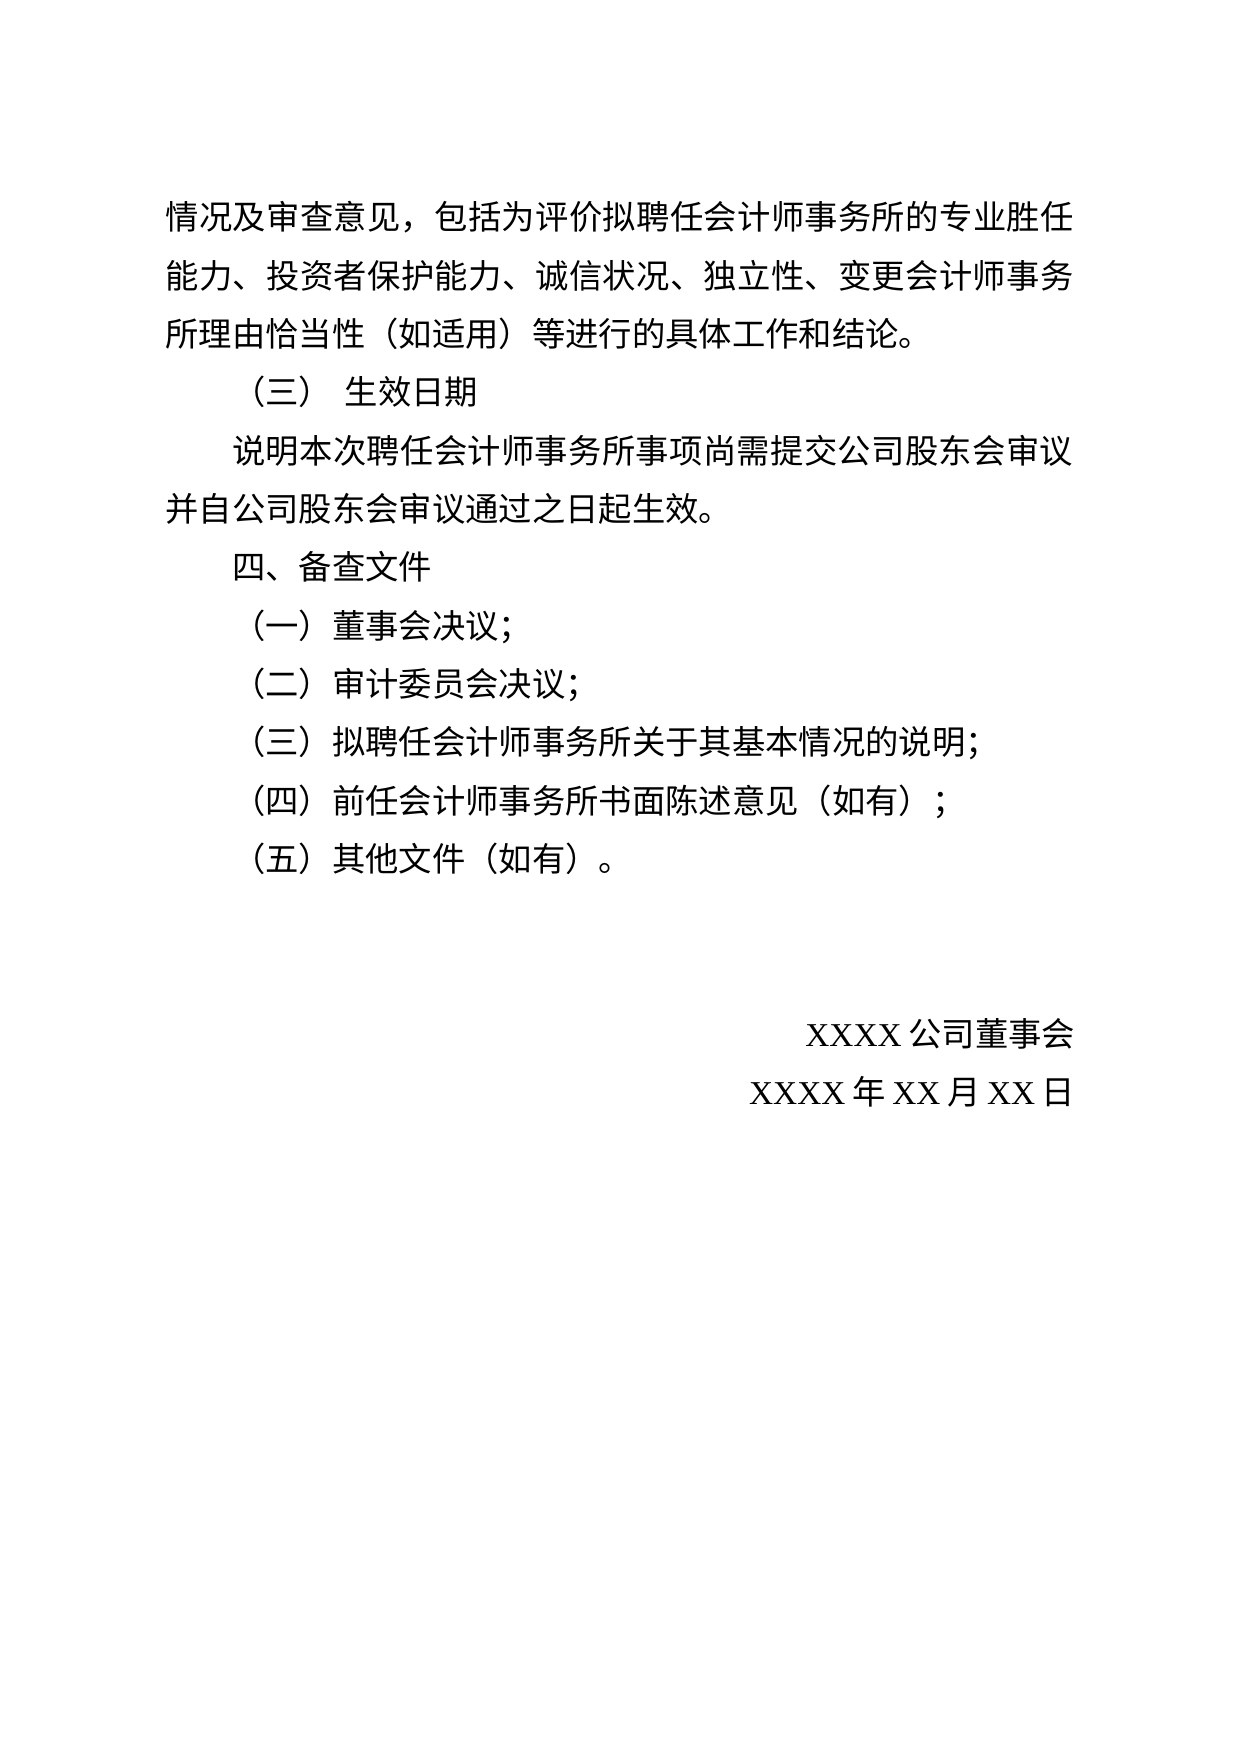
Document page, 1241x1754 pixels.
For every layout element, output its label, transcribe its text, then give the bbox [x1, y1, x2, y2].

text （三）拟聘任会计师事务所关于其基本情况的说明； [165, 708, 1075, 766]
text （一）董事会决议； [165, 591, 1075, 650]
text XXXX公司董事会 [203, 1000, 1075, 1058]
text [165, 183, 1075, 358]
text （四）前任会计师事务所书面陈述意见（如有）； [165, 766, 1075, 825]
text （二）审计委员会决议； [165, 650, 1075, 708]
list 说明本次聘任会计师事务所事项尚需提交公司股东会审议，并自公司股东会审议通过之日起生效。 [165, 416, 1075, 533]
text （五）其他文件（如有）。 [165, 825, 1075, 883]
text 四、备查文件 [165, 533, 1075, 591]
list 生效日期 [232, 358, 1075, 416]
text XXXX年XX月XX日 [165, 1058, 1075, 1116]
